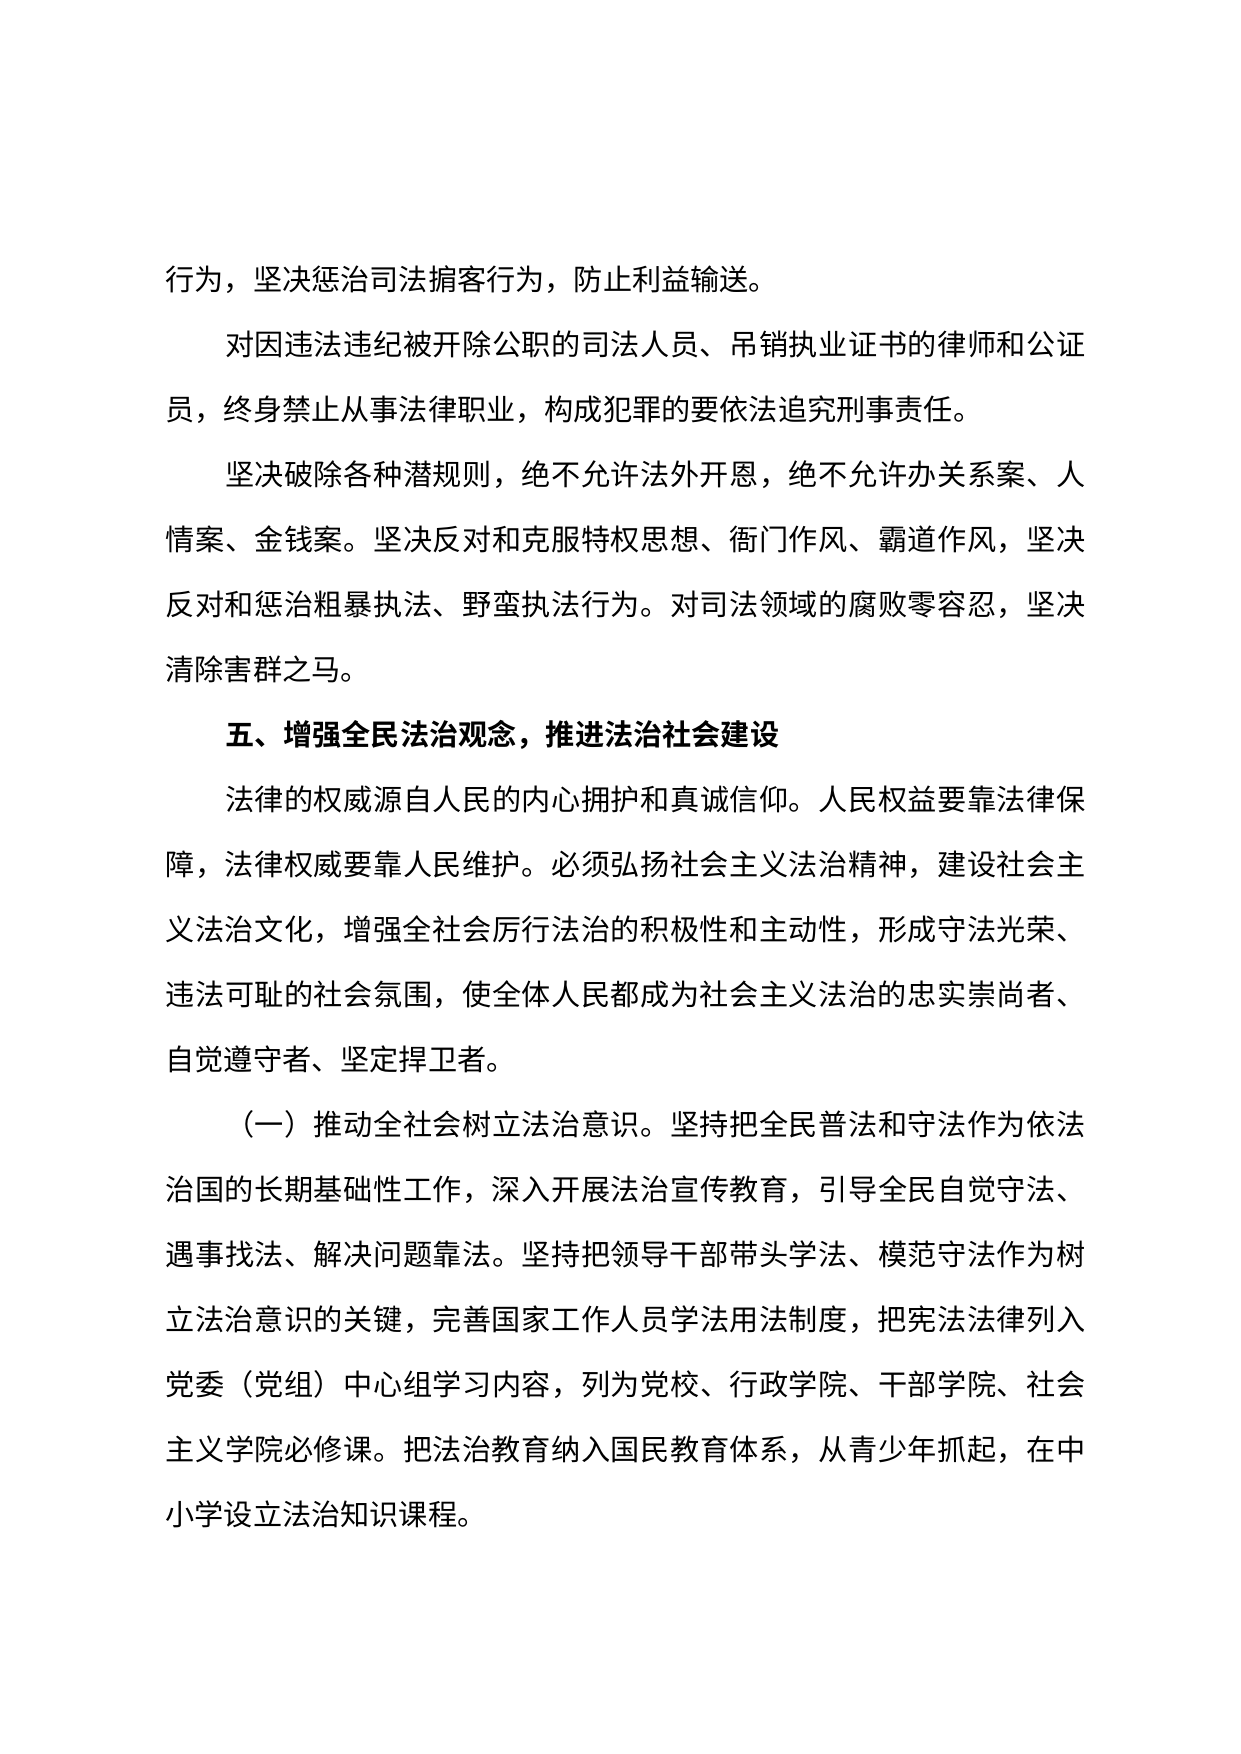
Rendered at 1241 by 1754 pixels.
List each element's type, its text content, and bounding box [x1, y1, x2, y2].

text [165, 245, 1087, 310]
text 对因违法违纪被开除公职的司法人员、吊销执业证书的律师和公证员，终身禁止从事法律职业，构成犯罪的要依法追究刑事责任。 [165, 310, 1087, 440]
text （一）推动全社会树立法治意识。坚持把全民普法和守法作为依法治国的长期基础性工作，深入开展法治宣传教育，引导全民自觉守法、遇事找法、解决问题靠法。坚持把领导干部带头学法、模范守法作为树立法治意识的关键，完善国家工作人员学法用法制度，把宪法法律列入党委（党组）中心组学习内容，列为党校、行政学院、干部学院、社会主义学院必修课。把法治教育纳入国民教育体系，从青少年抓起，在中小学设立法治知识课程。 [165, 1090, 1087, 1545]
text 坚决破除各种潜规则，绝不允许法外开恩，绝不允许办关系案、人情案、金钱案。坚决反对和克服特权思想、衙门作风、霸道作风，坚决反对和惩治粗暴执法、野蛮执法行为。对司法领域的腐败零容忍，坚决清除害群之马。 [165, 440, 1087, 700]
text 五、增强全民法治观念，推进法治社会建设 [165, 700, 1087, 765]
text 法律的权威源自人民的内心拥护和真诚信仰。人民权益要靠法律保障，法律权威要靠人民维护。必须弘扬社会主义法治精神，建设社会主义法治文化，增强全社会厉行法治的积极性和主动性，形成守法光荣、违法可耻的社会氛围，使全体人民都成为社会主义法治的忠实崇尚者、自觉遵守者、坚定捍卫者。 [165, 765, 1087, 1090]
